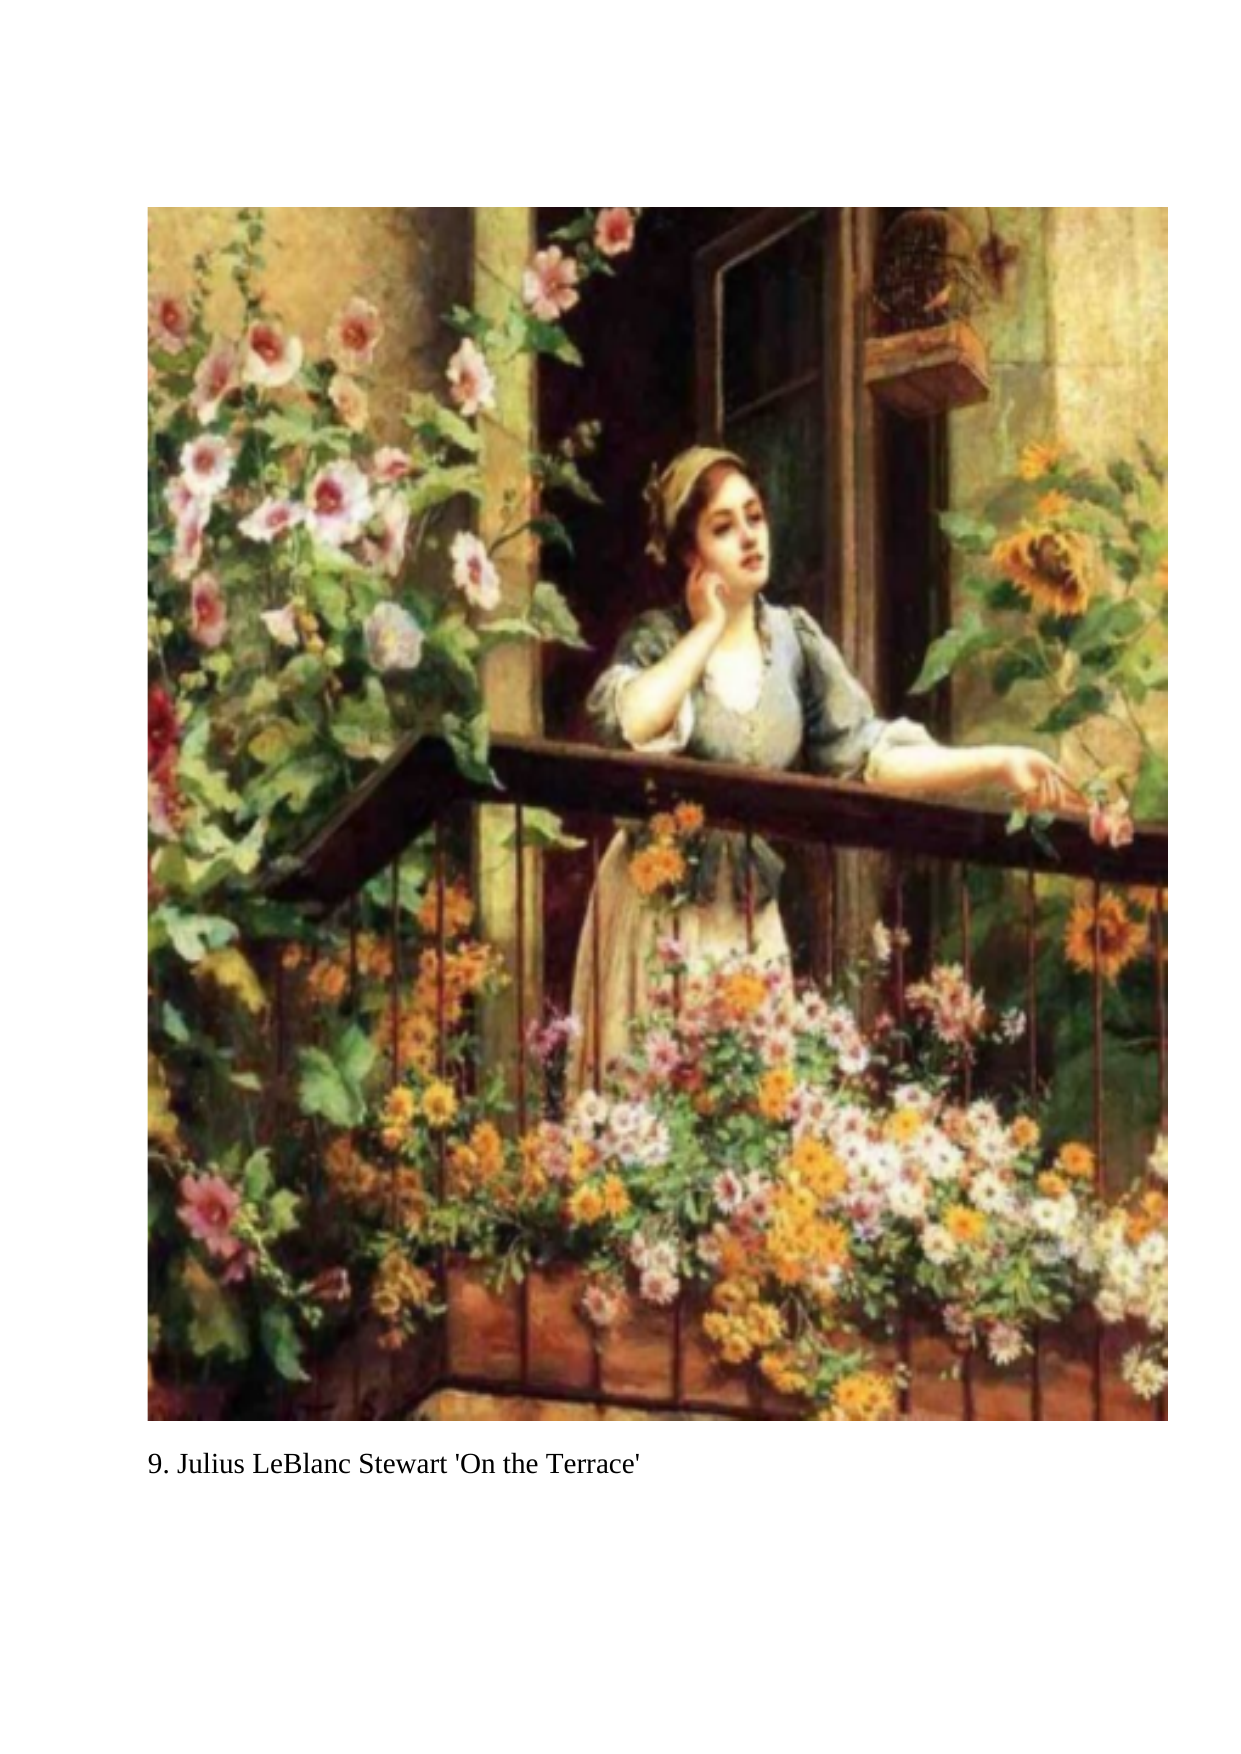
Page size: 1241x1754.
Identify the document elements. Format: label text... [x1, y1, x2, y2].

text 9. Julius LeBlanc Stewart 'On the Terrace' [148, 1446, 1093, 1479]
picture [147, 207, 1168, 1421]
